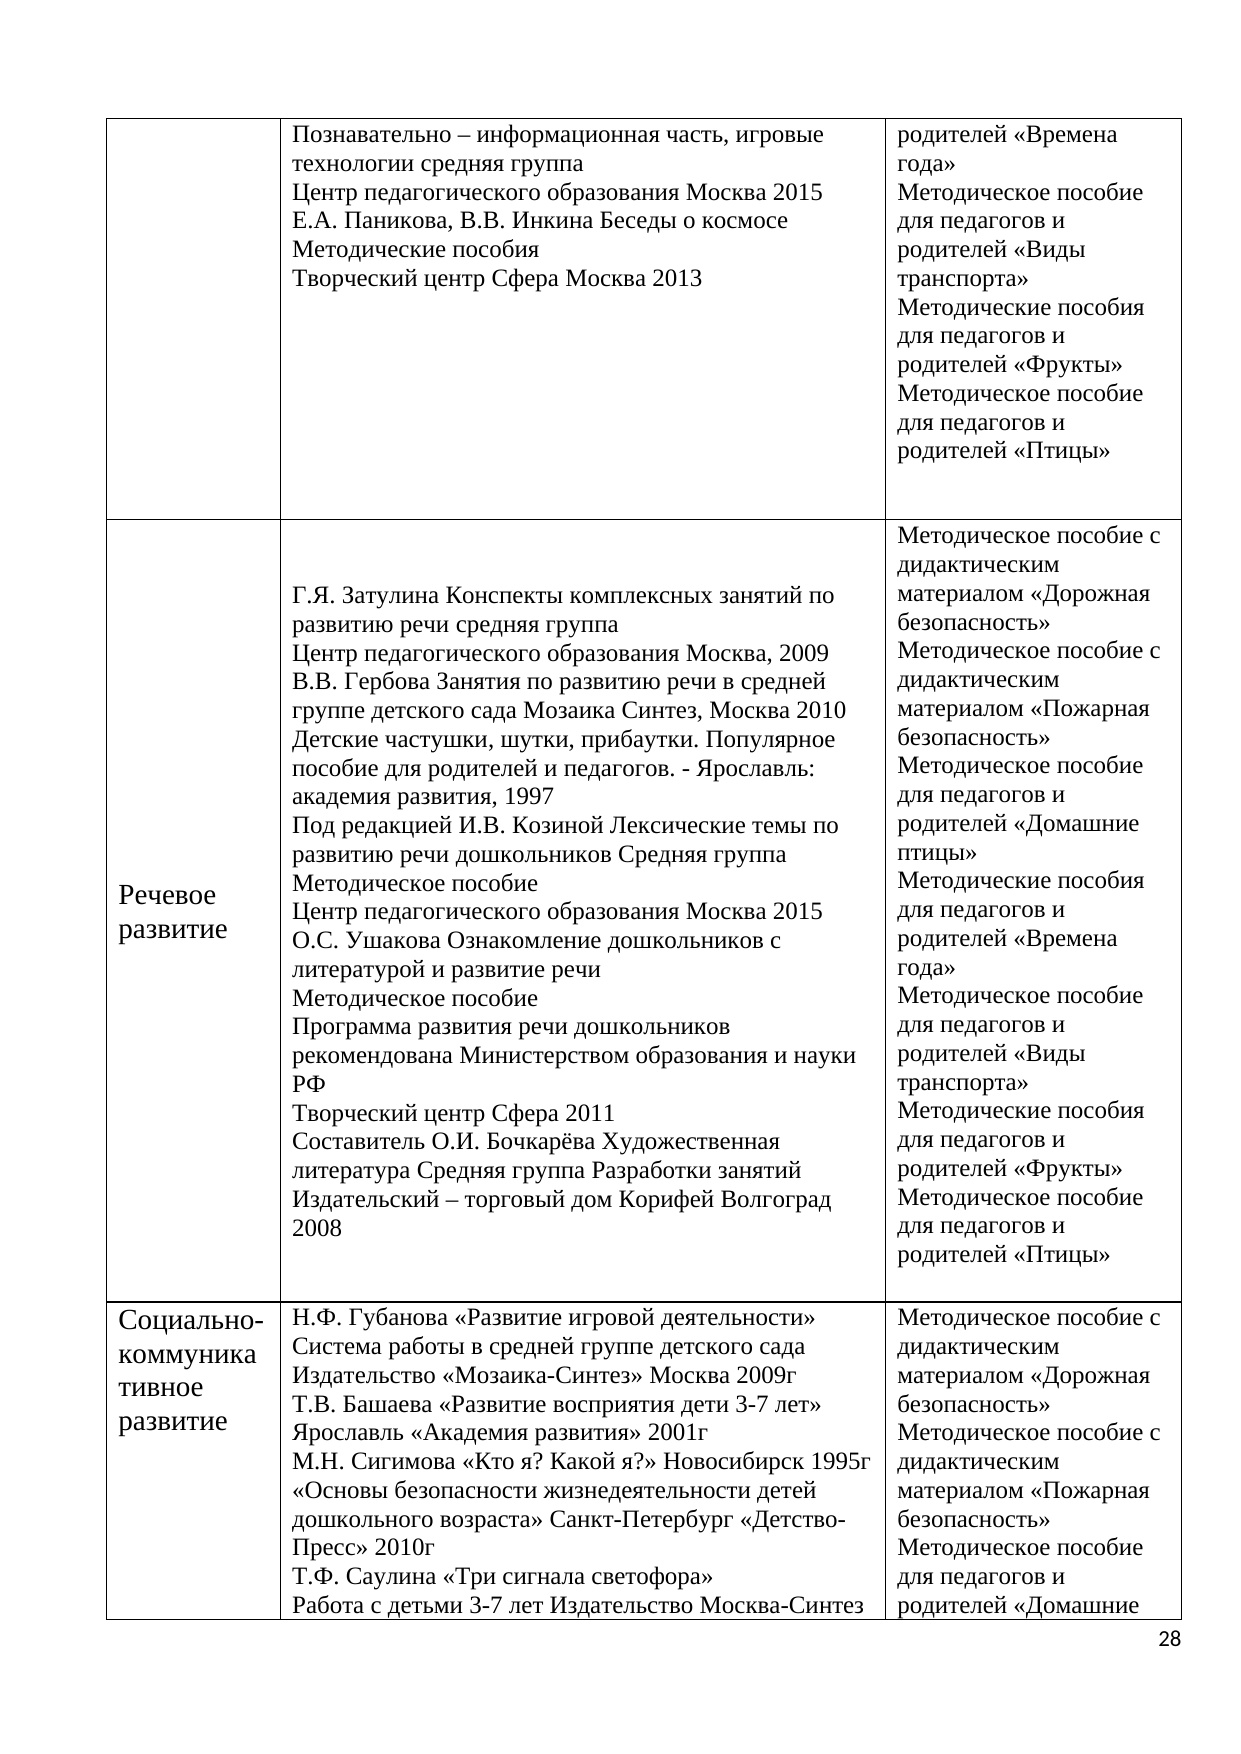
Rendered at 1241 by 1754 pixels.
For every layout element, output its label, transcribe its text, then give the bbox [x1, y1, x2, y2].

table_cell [281, 1303, 885, 1619]
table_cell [886, 1303, 1181, 1619]
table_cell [107, 1303, 280, 1619]
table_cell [886, 119, 1181, 519]
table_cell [107, 119, 280, 519]
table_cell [281, 119, 885, 519]
table_cell Г.Я. Затулина Конспекты комплексных занятий по развитию речи средняя группа Центр педагогического образования Москва, 2009 В.В. Гербова Занятия по развитию речи в средней группе детского сада Мозаика Синтез, Москва 2010 Детские частушки, шутки, прибаутки. Популярное пособие для родителей и педагогов. - Ярославль: академия развития, 1997 Под редакцией И.В. Козиной Лексические темы по развитию речи дошкольников Средняя группа Методическое пособие Центр педагогического образования Москва 2015 О.С. Ушакова Ознакомление дошкольников с литературой и развитие речи Методическое пособие Программа развития речи дошкольников рекомендована Министерством образования и науки РФ Творческий центр Сфера 2011 Составитель О.И. Бочкарёва Художественная литература Средняя группа Разработки занятий Издательский – торговый дом Корифей Волгоград 2008 [281, 520, 885, 1301]
table_cell Речевое развитие [107, 520, 280, 1301]
